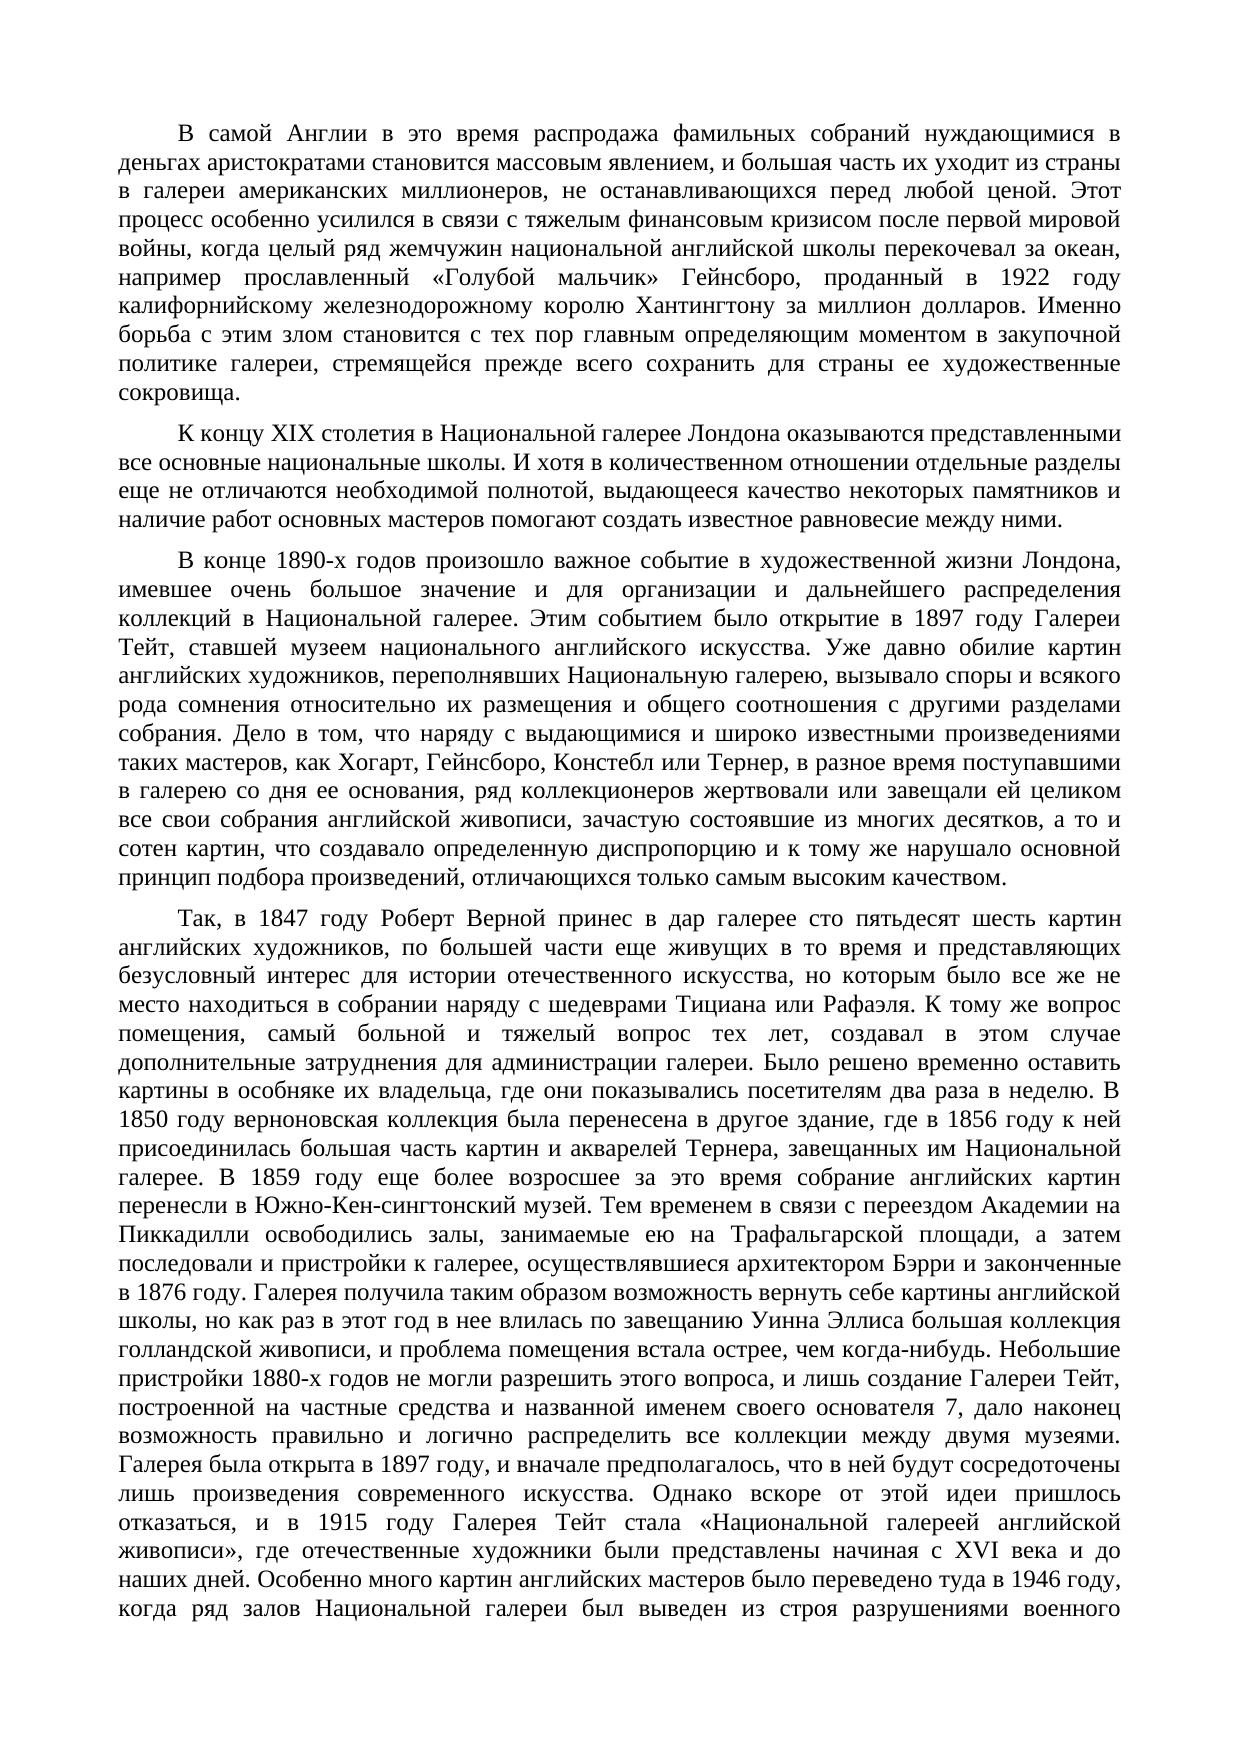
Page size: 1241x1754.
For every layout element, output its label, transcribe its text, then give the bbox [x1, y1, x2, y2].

text К концу XIX столетия в Национальной галерее Лондона оказываются представленными все основные национальные школы. И хотя в количественном отношении отдельные разделы еще не отличаются необходимой полнотой, выдающееся качество некоторых памятников и наличие работ основных мастеров помогают создать известное равновесие между ними. [118, 418, 1122, 533]
text В конце 1890-х годов произошло важное событие в художественной жизни Лондона, имевшее очень большое значение и для организации и дальнейшего распределения коллекций в Национальной галерее. Этим событием было открытие в 1897 году Галереи Тейт, ставшей музеем национального английского искусства. Уже давно обилие картин английских художников, переполнявших Национальную галерею, вызывало споры и всякого рода сомнения относительно их размещения и общего соотношения с другими разделами собрания. Дело в том, что наряду с выдающимися и широко известными произведениями таких мастеров, как Хогарт, Гейнсборо, Констебл или Тернер, в разное время поступавшими в галерею со дня ее основания, ряд коллекционеров жертвовали или завещали ей целиком все свои собрания английской живописи, зачастую состоявшие из многих десятков, а то и сотен картин, что создавало определенную диспропорцию и к тому же нарушало основной принцип подбора произведений, отличающихся только самым высоким качеством. [118, 546, 1122, 891]
text В самой Англии в это время распродажа фамильных собраний нуждающимися в деньгах аристократами становится массовым явлением, и большая часть их уходит из страны в галереи американских миллионеров, не останавливающихся перед любой ценой. Этот процесс особенно усилился в связи с тяжелым финансовым кризисом после первой мировой войны, когда целый ряд жемчужин национальной английской школы перекочевал за океан, например прославленный «Голубой мальчик» Гейнсборо, проданный в 1922 году калифорнийскому железнодорожному королю Хантингтону за миллион долларов. Именно борьба с этим злом становится с тех пор главным определяющим моментом в закупочной политике галереи, стремящейся прежде всего сохранить для страны ее художественные сокровища. [118, 118, 1122, 406]
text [118, 903, 1122, 1622]
